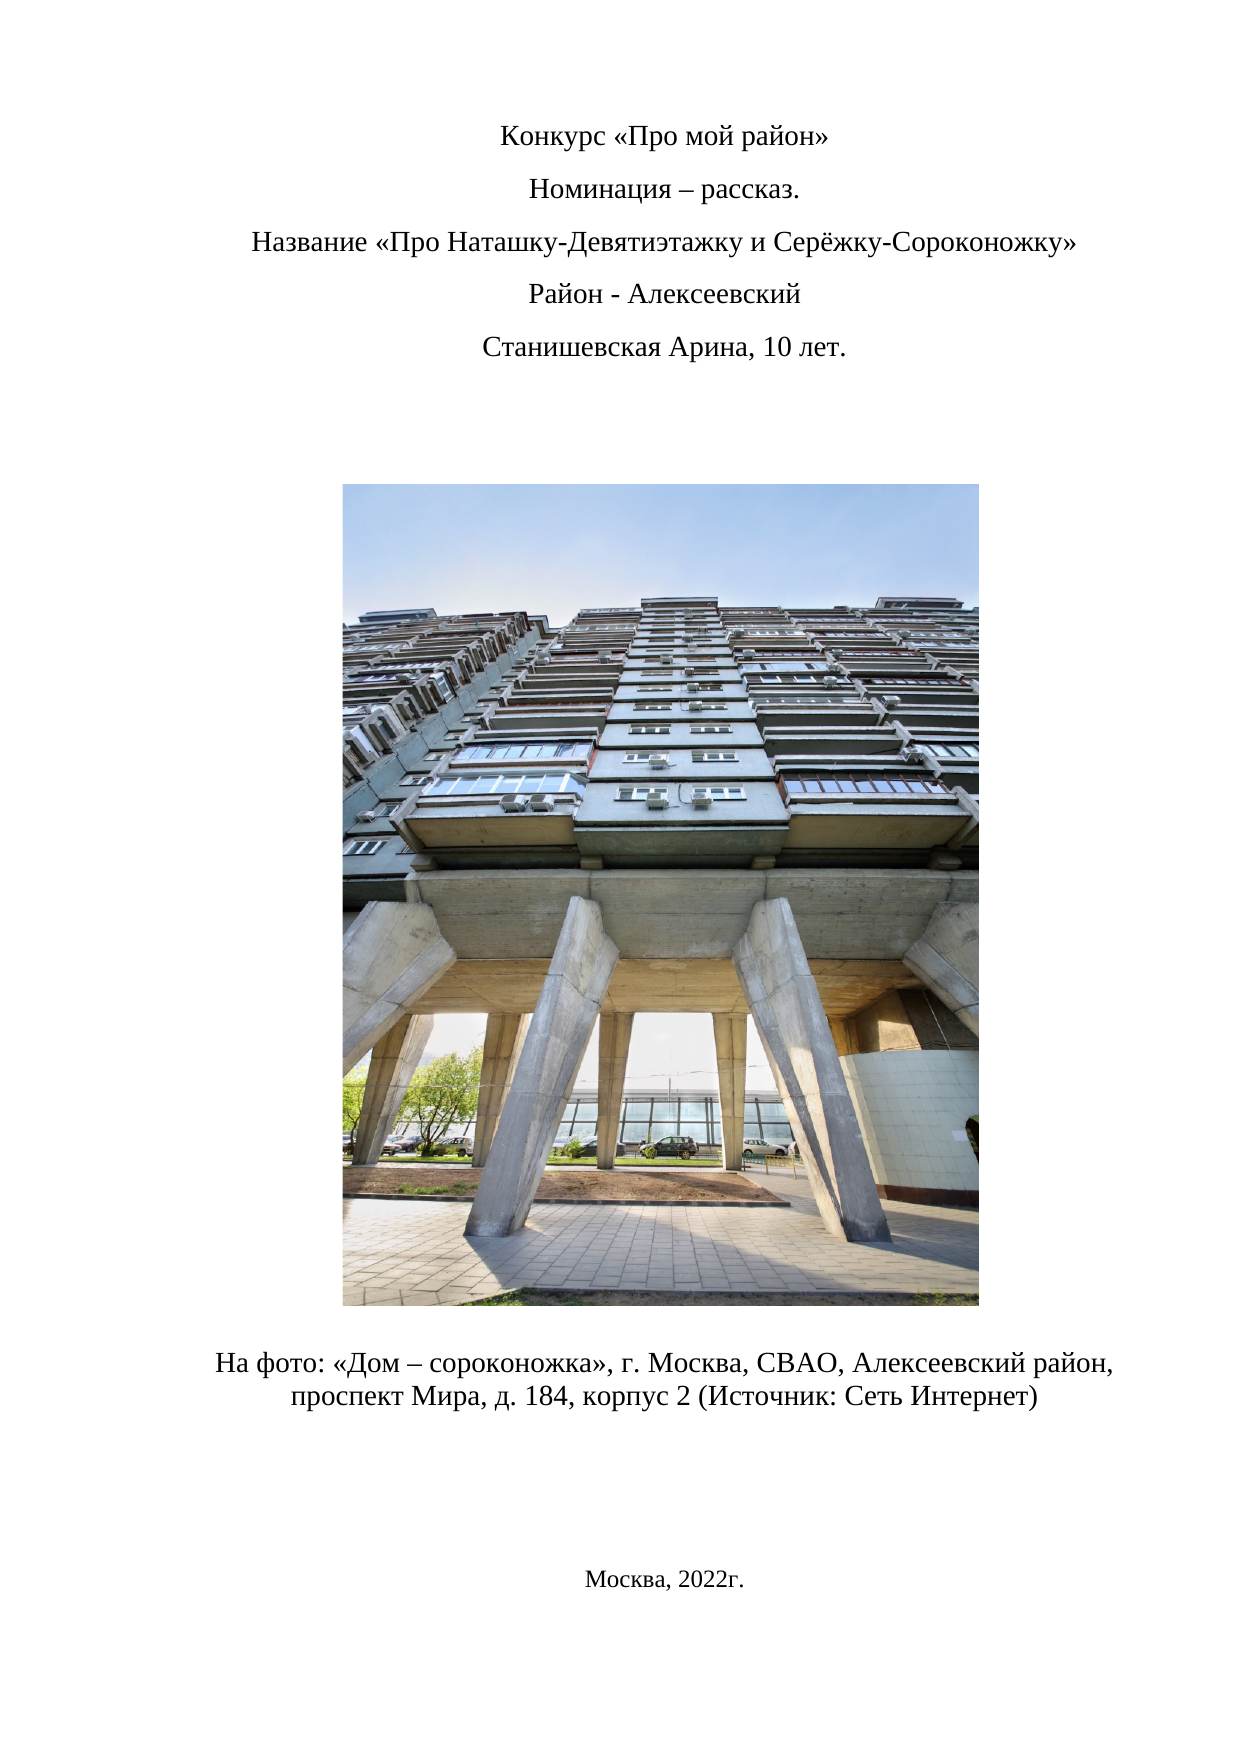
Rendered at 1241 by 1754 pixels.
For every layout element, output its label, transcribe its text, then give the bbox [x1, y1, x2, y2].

text Москва, 2022г. [177, 1564, 1152, 1593]
picture [342, 484, 979, 1306]
text Название «Про Наташку-Девятиэтажку и Серёжку-Сороконожку» [177, 224, 1152, 257]
text Номинация – рассказ. [177, 171, 1152, 204]
text Станишевская Арина, 10 лет. [177, 329, 1152, 363]
text На фото: «Дом – сороконожка», г. Москва, СВАО, Алексеевский район, проспект Мира, д. 184, корпус 2 (Источник: Сеть Интернет) [177, 1345, 1152, 1412]
text Конкурс «Про мой район» [177, 118, 1152, 152]
text Район - Алексеевский [177, 277, 1152, 310]
